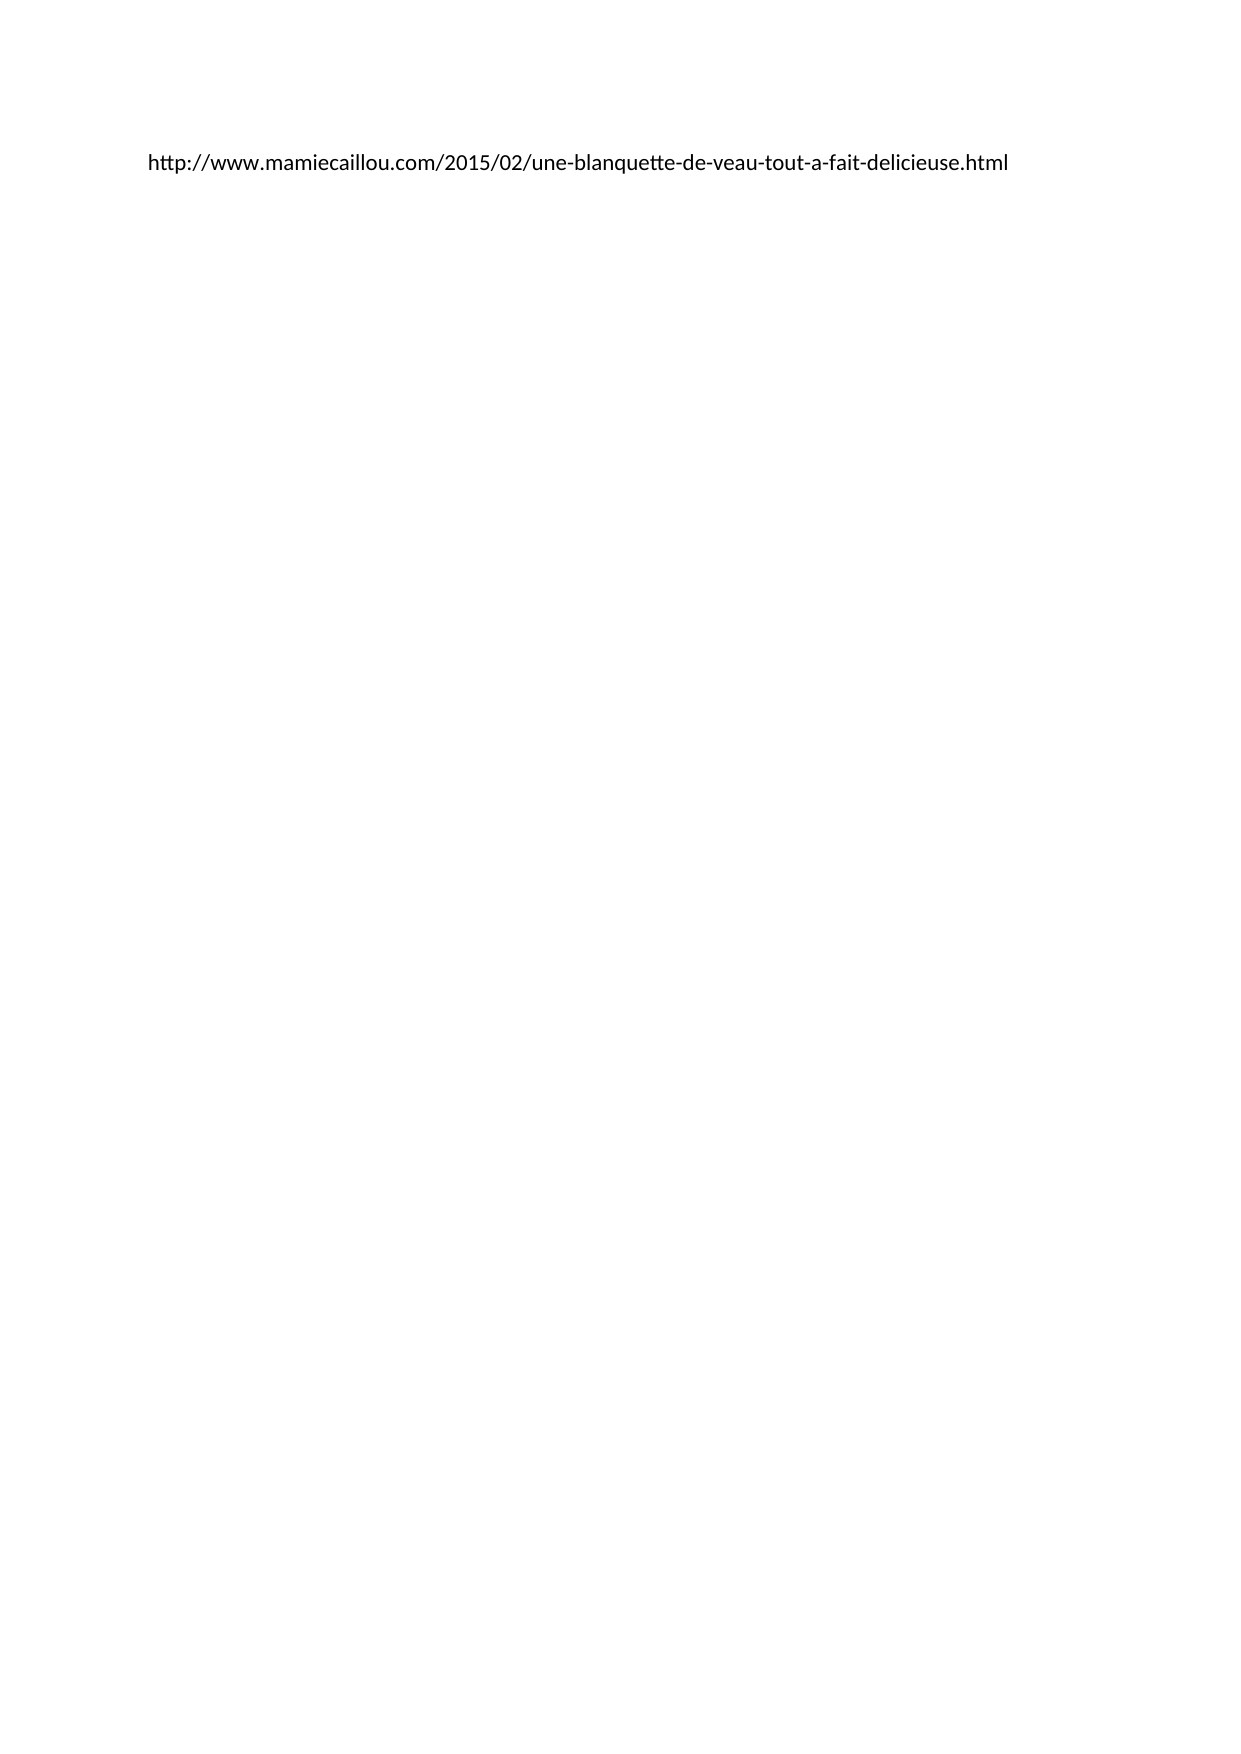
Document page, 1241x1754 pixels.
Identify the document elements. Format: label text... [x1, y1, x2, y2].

text http://www.mamiecaillou.com/2015/02/une-blanquette-de-veau-tout-a-fait-delicieuse.html [148, 148, 1093, 176]
